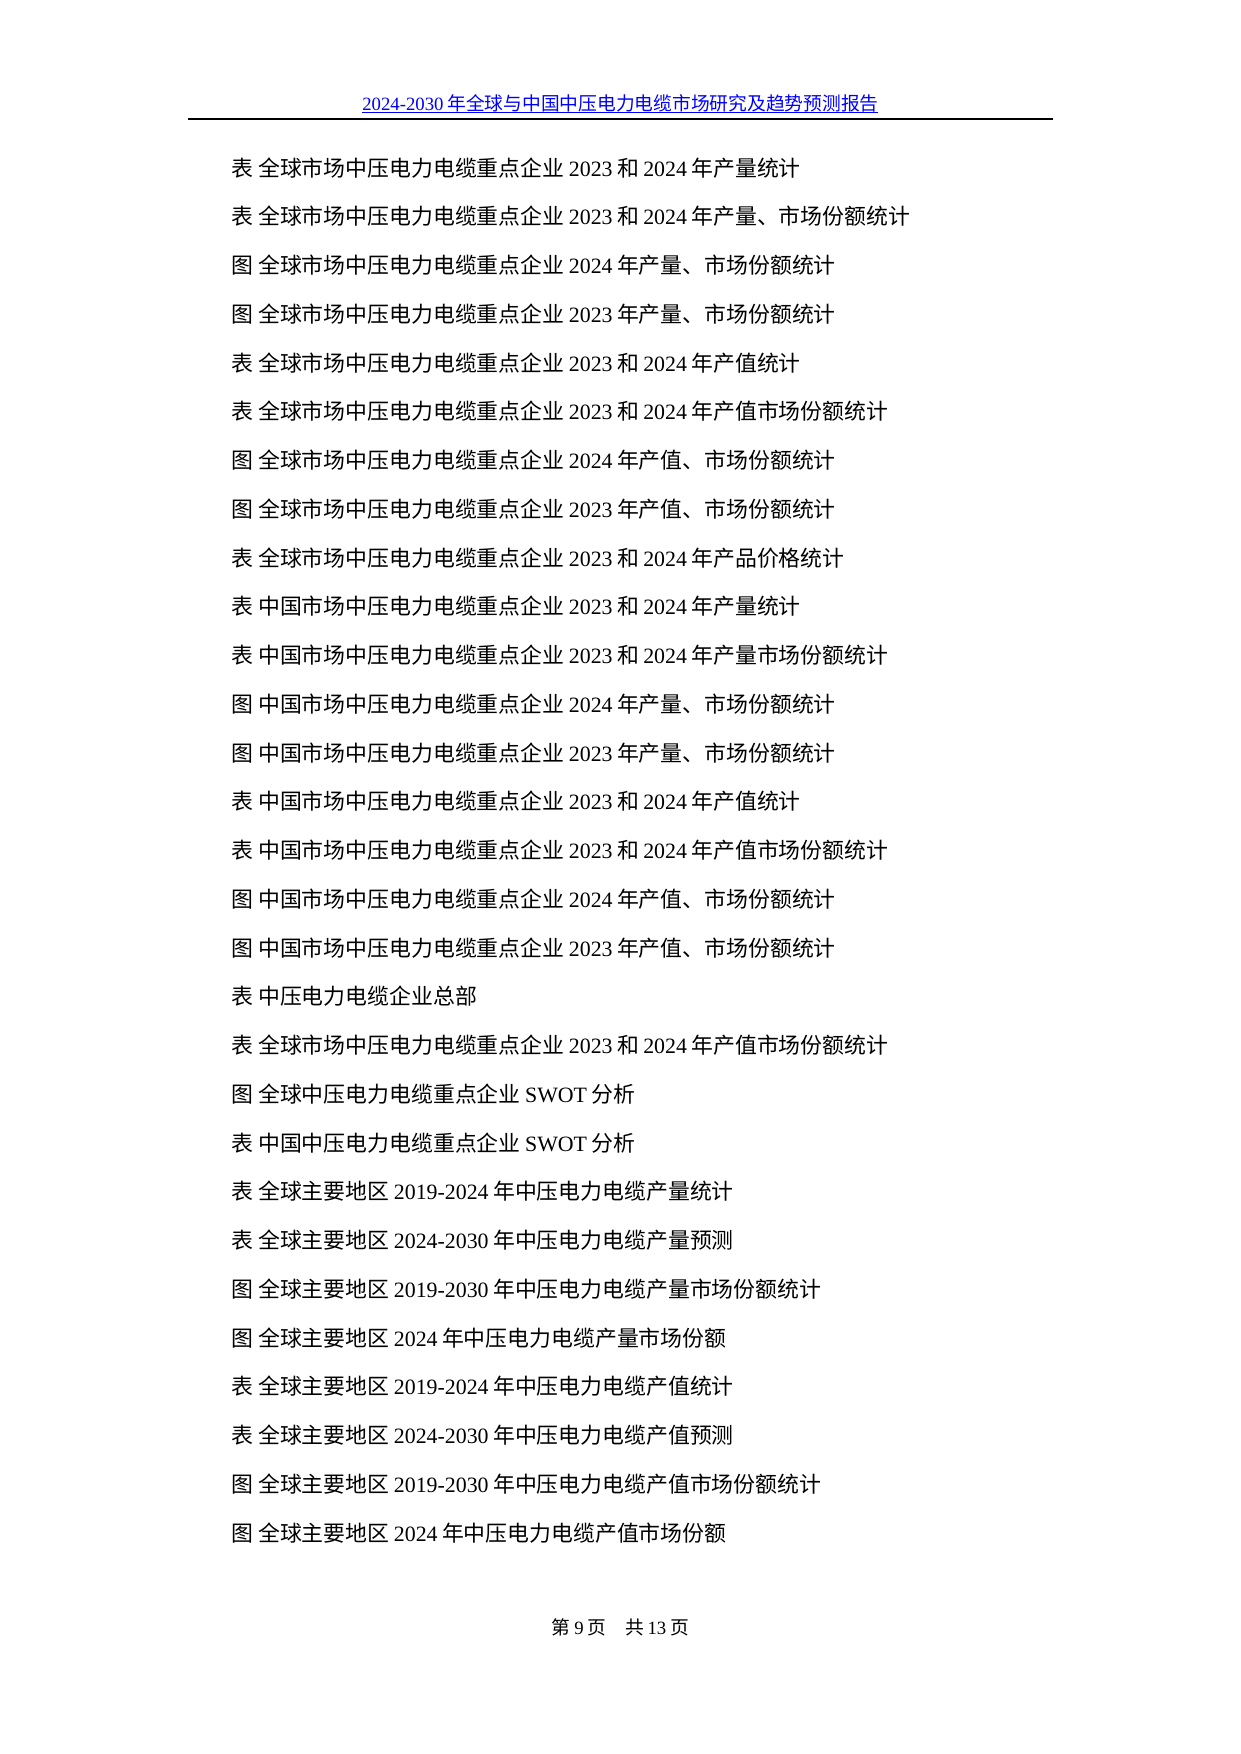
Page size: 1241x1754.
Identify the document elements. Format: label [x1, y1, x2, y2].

text [187, 150, 1053, 1548]
